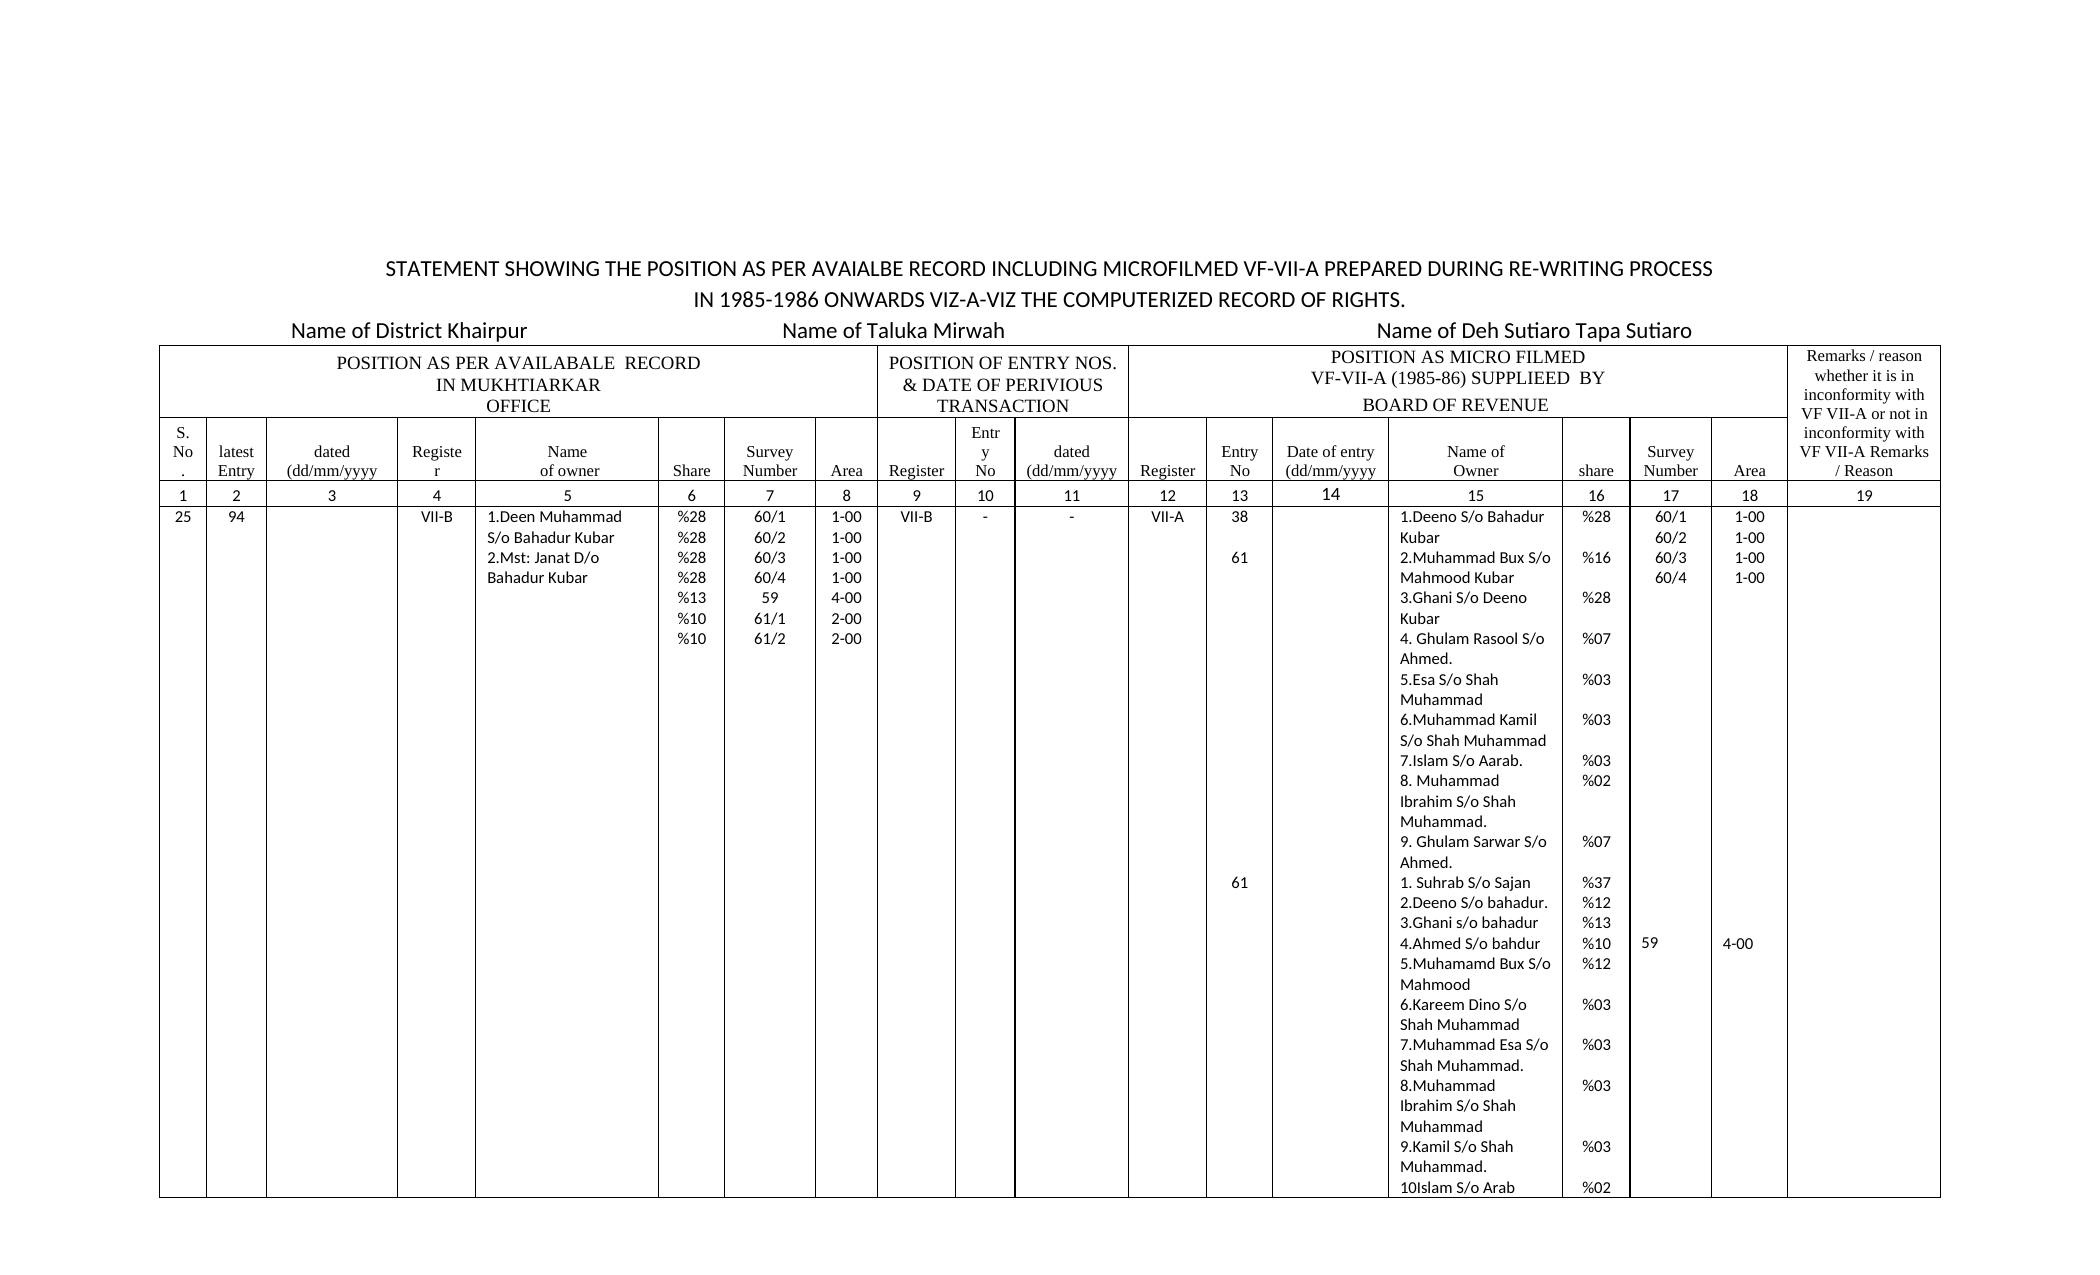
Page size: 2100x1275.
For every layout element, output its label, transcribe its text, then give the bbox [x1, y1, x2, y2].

table_cell [1273, 507, 1388, 1197]
table_cell 4 [398, 481, 475, 506]
table_cell Survey Number [725, 418, 815, 480]
table_cell POSITION OF ENTRY NOS. & DATE OF PERIVIOUS TRANSACTION [878, 346, 1128, 417]
table_cell 2 [207, 481, 266, 506]
table_cell Name of Taluka Mirwah [659, 313, 1128, 344]
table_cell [1631, 507, 1711, 1197]
table_cell VII-B [878, 507, 955, 1197]
table_cell Survey Number [1631, 418, 1711, 480]
table_cell - [1016, 507, 1128, 1197]
table_cell Entry No [956, 418, 1014, 480]
table_cell [267, 507, 397, 1197]
table_cell Name of Owner [1389, 418, 1562, 480]
table_cell 94 [207, 507, 266, 1197]
table_cell Register [878, 418, 955, 480]
table_header STATEMENT SHOWING THE POSITION AS PER AVAIALBE RECORD INCLUDING MICROFILMED VF-VII-A PREPARED DURING RE-WRITING PROCESS [159, 226, 1941, 282]
table_cell POSITION AS PER AVAILABALE RECORD IN MUKHTIARKAR OFFICE [160, 346, 877, 417]
table_cell latest Entry [207, 418, 266, 480]
table_cell 14 [1273, 481, 1388, 506]
table_cell 13 [1207, 481, 1272, 506]
table_cell Entry No [1207, 418, 1272, 480]
table_cell Remarks / reason whether it is in inconformity with VF VII-A or not in inconformity with VF VII-A Remarks / Reason [1788, 346, 1940, 480]
table_cell 16 [1563, 481, 1629, 506]
table_cell 7 [725, 481, 815, 506]
table_cell VII-B [398, 507, 475, 1197]
table_cell dated (dd/mm/yyyy [267, 418, 397, 480]
table_cell 11 [1016, 481, 1128, 506]
table_cell Name of owner [476, 418, 658, 480]
table_cell Register [398, 418, 475, 480]
table_cell 3 [267, 481, 397, 506]
table_cell 19 [1788, 481, 1940, 506]
table_cell POSITION AS MICRO FILMED VF-VII-A (1985-86) SUPPLIEED BY BOARD OF REVENUE [1129, 346, 1787, 417]
table_cell 25 [160, 507, 206, 1197]
table_cell share [1563, 418, 1629, 480]
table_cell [725, 507, 815, 1197]
table_cell dated (dd/mm/yyyy [1016, 418, 1128, 480]
table_cell Date of entry (dd/mm/yyyy [1273, 418, 1388, 480]
table_cell Name of Deh Sutiaro Tapa Sutiaro [1128, 313, 1941, 344]
table_cell S. No. [160, 418, 206, 480]
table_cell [1563, 507, 1629, 1197]
table_cell 12 [1129, 481, 1206, 506]
table_cell 38 61 61 136 [1207, 507, 1272, 1197]
table_cell - [956, 507, 1014, 1197]
table_cell 1 [160, 481, 206, 506]
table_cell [1389, 507, 1562, 1197]
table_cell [1712, 507, 1787, 1197]
table_cell VII-A [1129, 507, 1206, 1197]
table_cell Area [1712, 418, 1787, 480]
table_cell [816, 507, 877, 1197]
table_cell Name of District Khairpur [159, 313, 659, 344]
table_cell 15 [1389, 481, 1562, 506]
table_cell 18 [1712, 481, 1787, 506]
table_cell [1788, 507, 1940, 1197]
table_cell Share [659, 418, 724, 480]
table_cell 9 [878, 481, 955, 506]
table_cell 5 [476, 481, 658, 506]
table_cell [476, 507, 658, 1197]
table_cell 8 [816, 481, 877, 506]
table_cell 6 [659, 481, 724, 506]
table_cell 10 [956, 481, 1014, 506]
table_cell Area [816, 418, 877, 480]
table_cell 17 [1631, 481, 1711, 506]
table_cell Register [1129, 418, 1206, 480]
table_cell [659, 507, 724, 1197]
table_cell IN 1985-1986 ONWARDS VIZ-A-VIZ THE COMPUTERIZED RECORD OF RIGHTS. [159, 282, 1941, 313]
